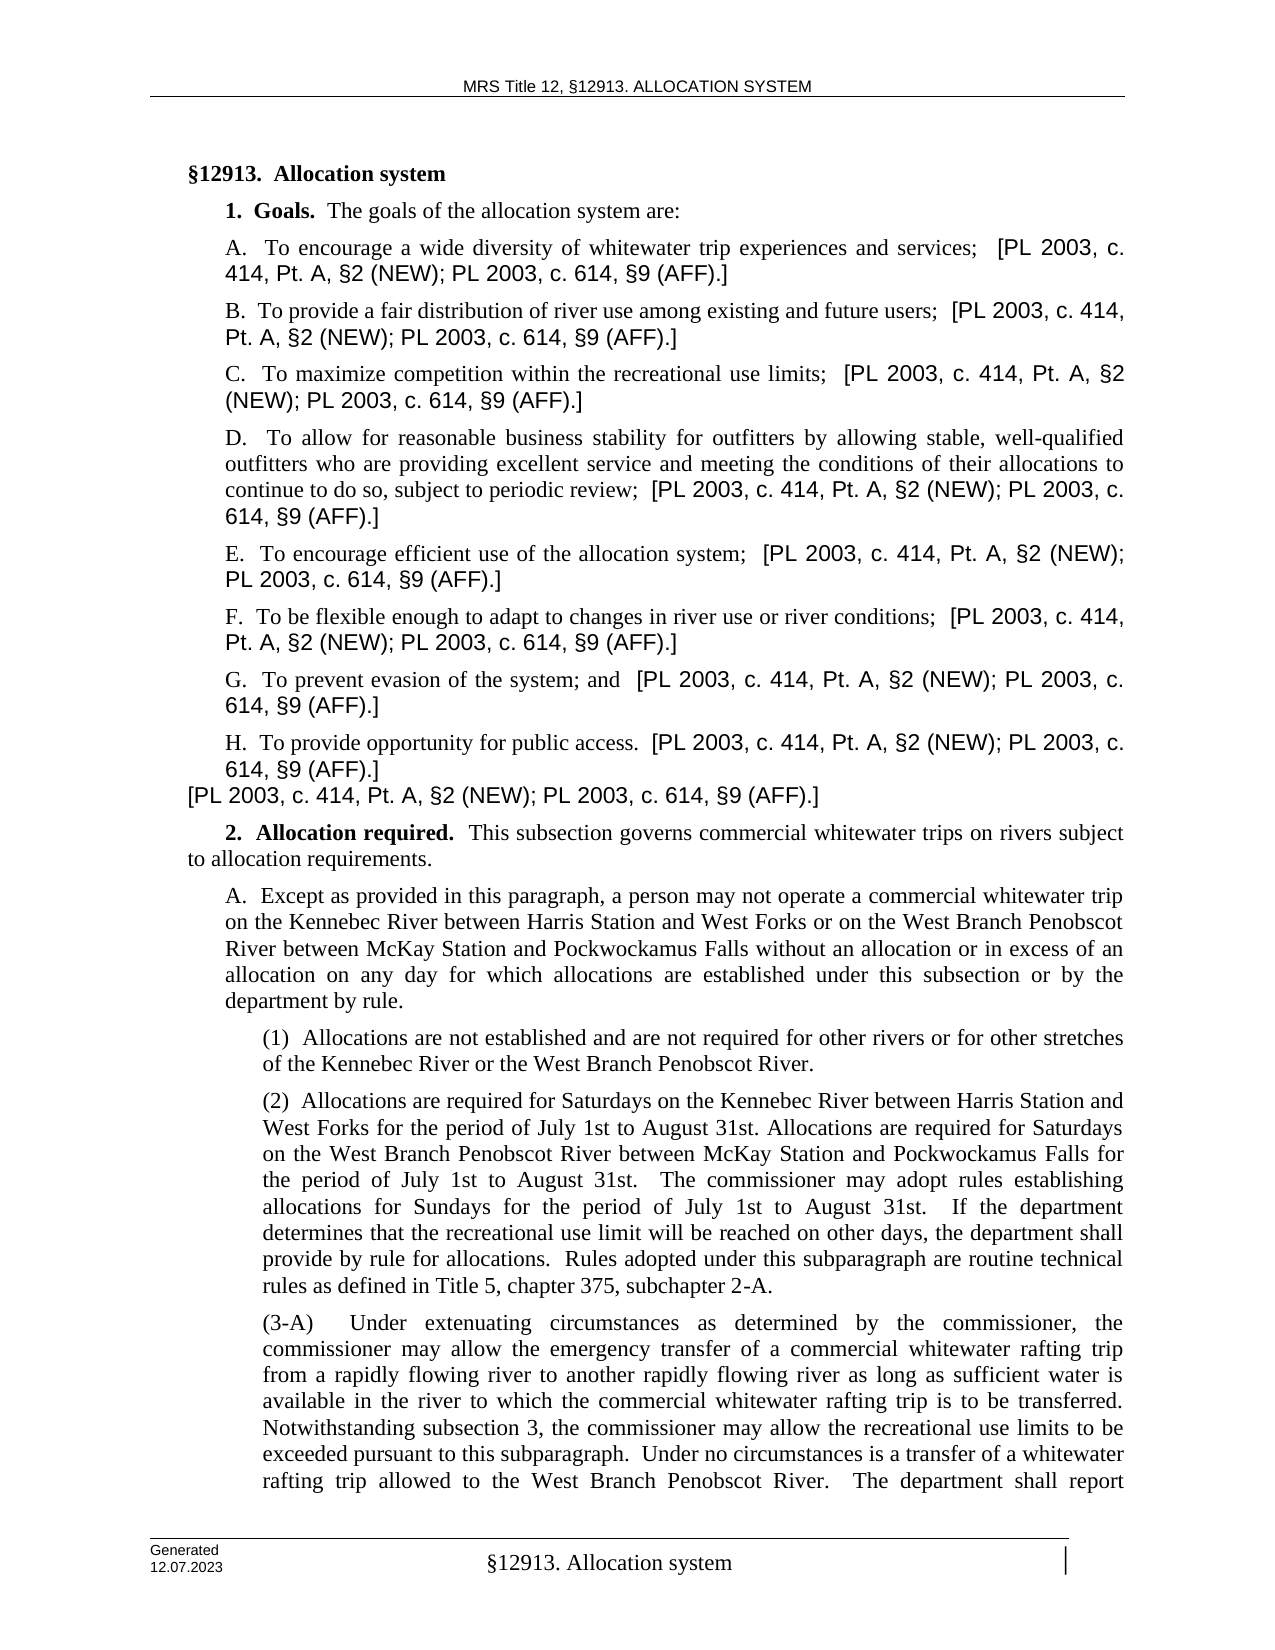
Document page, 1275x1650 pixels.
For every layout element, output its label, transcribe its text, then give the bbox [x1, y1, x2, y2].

text 1. Goals. The goals of the allocation system are: [187, 197, 1125, 223]
text 2. Allocation required. This subsection governs commercial whitewater trips on rivers subject to allocation requirements. [187, 819, 1125, 872]
text A. To encourage a wide diversity of whitewater trip experiences and services; [PL 2003, c. 414, Pt. A, §2 (NEW); PL 2003, c. 614, §9 (AFF).] [225, 234, 1125, 287]
text D. To allow for reasonable business stability for outfitters by allowing stable, well-qualified outfitters who are providing excellent service and meeting the conditions of their allocations to continue to do so, subject to periodic review; [PL 2003, c. 414, Pt. A, §2 (NEW); PL 2003, c. 614, §9 (AFF).] [225, 424, 1125, 529]
text F. To be flexible enough to adapt to changes in river use or river conditions; [PL 2003, c. 414, Pt. A, §2 (NEW); PL 2003, c. 614, §9 (AFF).] [225, 603, 1125, 656]
text G. To prevent evasion of the system; and [PL 2003, c. 414, Pt. A, §2 (NEW); PL 2003, c. 614, §9 (AFF).] [225, 666, 1125, 719]
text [262, 1308, 1125, 1493]
text C. To maximize competition within the recreational use limits; [PL 2003, c. 414, Pt. A, §2 (NEW); PL 2003, c. 614, §9 (AFF).] [225, 360, 1125, 413]
text (1) Allocations are not established and are not required for other rivers or for other stretches of the Kennebec River or the West Branch Penobscot River. [262, 1024, 1125, 1077]
text (2) Allocations are required for Saturdays on the Kennebec River between Harris Station and West Forks for the period of July 1st to August 31st. Allocations are required for Saturdays on the West Branch Penobscot River between McKay Station and Pockwockamus Falls for the period of July 1st to August 31st. The commissioner may adopt rules establishing allocations for Sundays for the period of July 1st to August 31st. If the department determines that the recreational use limit will be reached on other days, the department shall provide by rule for allocations. Rules adopted under this subparagraph are routine technical rules as defined in Title 5, chapter 375, subchapter 2‑A. [262, 1087, 1125, 1298]
text B. To provide a fair distribution of river use among existing and future users; [PL 2003, c. 414, Pt. A, §2 (NEW); PL 2003, c. 614, §9 (AFF).] [225, 297, 1125, 350]
text H. To provide opportunity for public access. [PL 2003, c. 414, Pt. A, §2 (NEW); PL 2003, c. 614, §9 (AFF).] [225, 729, 1125, 782]
text E. To encourage efficient use of the allocation system; [PL 2003, c. 414, Pt. A, §2 (NEW); PL 2003, c. 614, §9 (AFF).] [225, 539, 1125, 592]
text [PL 2003, c. 414, Pt. A, §2 (NEW); PL 2003, c. 614, §9 (AFF).] [187, 782, 1125, 808]
text A. Except as provided in this paragraph, a person may not operate a commercial whitewater trip on the Kennebec River between Harris Station and West Forks or on the West Branch Penobscot River between McKay Station and Pockwockamus Falls without an allocation or in excess of an allocation on any day for which allocations are established under this subsection or by the department by rule. [225, 882, 1125, 1014]
text §12913. Allocation system [187, 160, 1125, 187]
